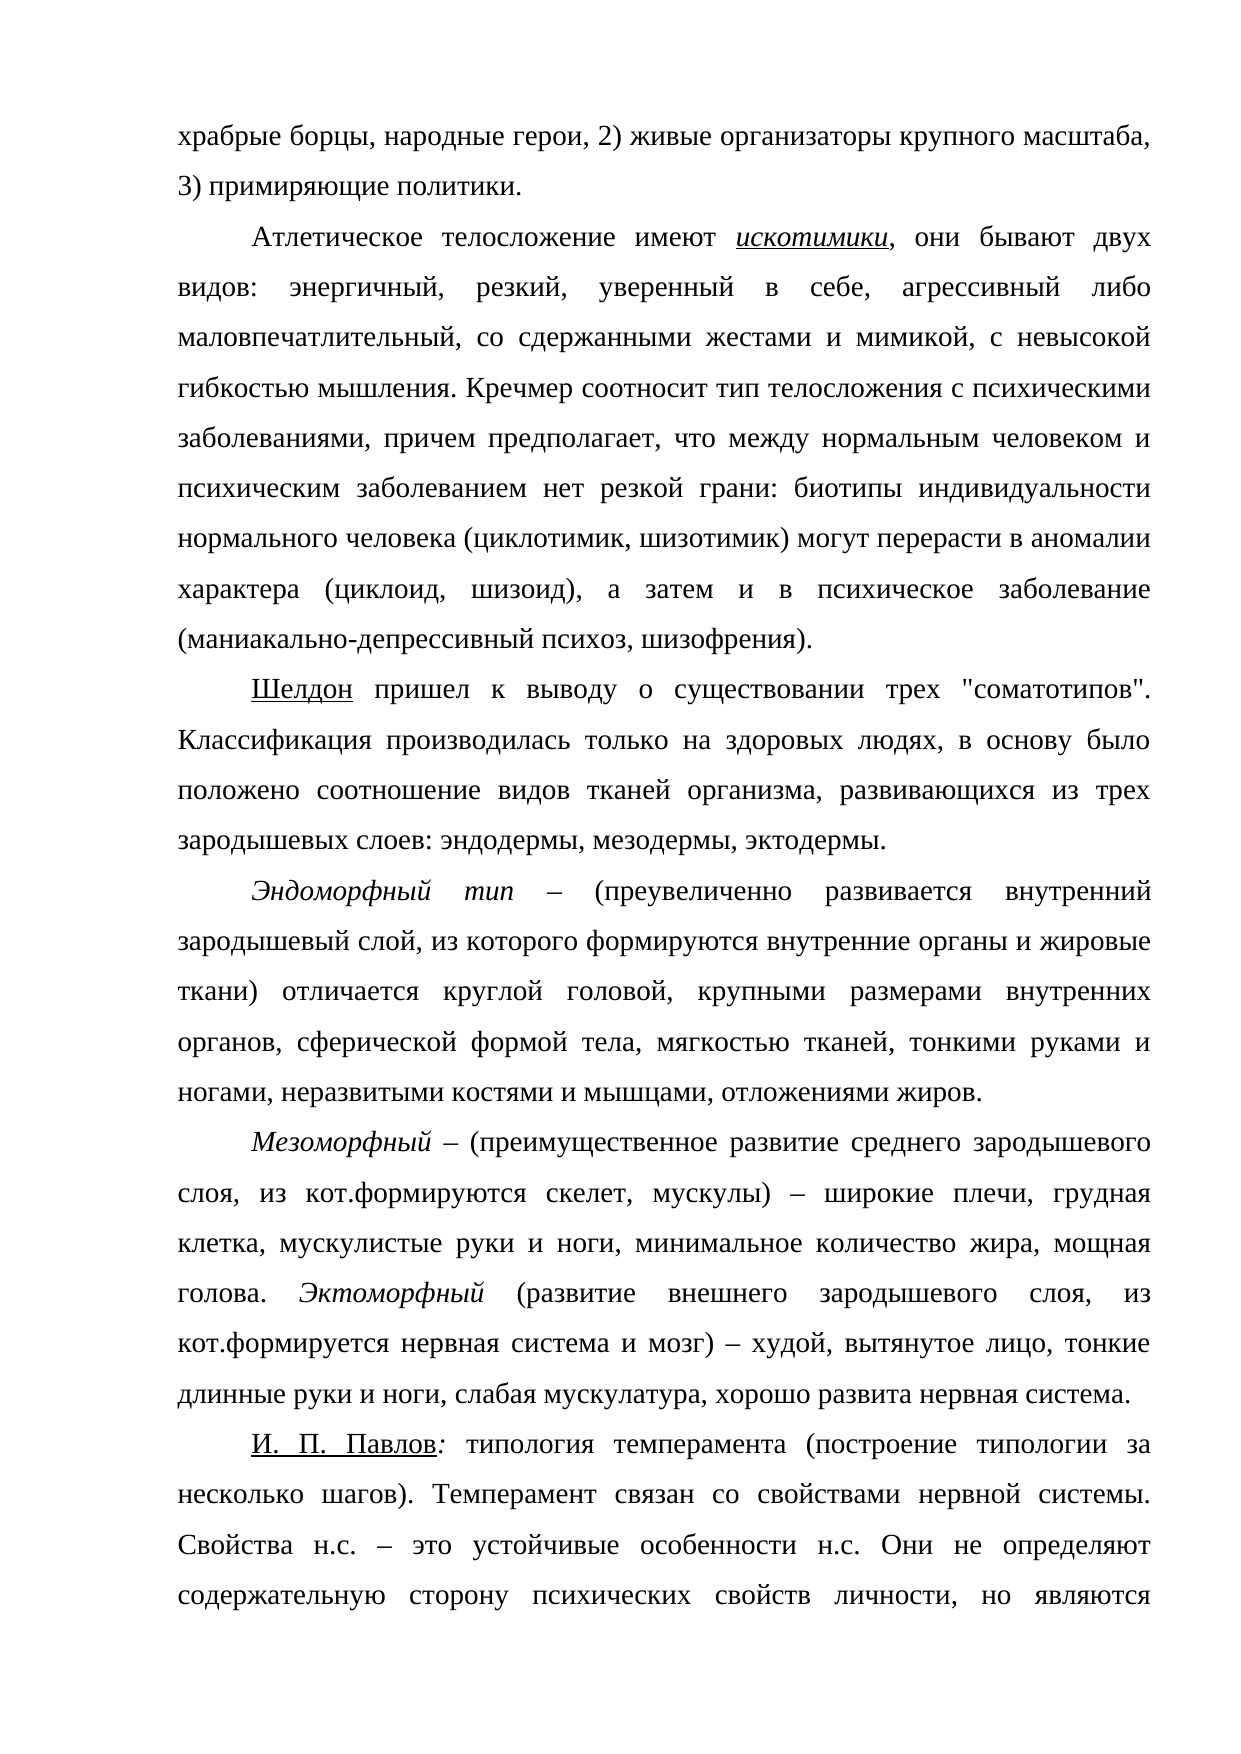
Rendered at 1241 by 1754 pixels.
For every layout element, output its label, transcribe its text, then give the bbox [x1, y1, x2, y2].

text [177, 1426, 1152, 1611]
text Шелдон пришел к выводу о существовании трех "соматотипов". Классификация производилась только на здоровых людях, в основу было положено соотношение видов тканей организма, развивающихся из трех зародышевых слоев: эндодермы, мезодермы, эктодермы. [177, 672, 1152, 856]
text Мезоморфный – (преимущественное развитие среднего зародышевого слоя, из кот.формируются скелет, мускулы) – широкие плечи, грудная клетка, мускулистые руки и ноги, минимальное количество жира, мощная голова. Эктоморфный (развитие внешнего зародышевого слоя, из кот.формируется нервная система и мозг) – худой, вытянутое лицо, тонкие длинные руки и ноги, слабая мускулатура, хорошо развита нервная система. [177, 1124, 1152, 1409]
text Эндоморфный тип – (преувеличенно развивается внутренний зародышевый слой, из которого формируются внутренние органы и жировые ткани) отличается круглой головой, крупными размерами внутренних органов, сферической формой тела, мягкостью тканей, тонкими руками и ногами, неразвитыми костями и мышцами, отложениями жиров. [177, 873, 1152, 1108]
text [177, 118, 1152, 202]
text Атлетическое телосложение имеют искотимики, они бывают двух видов: энергичный, резкий, уверенный в себе, агрессивный либо маловпечатлительный, со сдержанными жестами и мимикой, с невысокой гибкостью мышления. Кречмер соотносит тип телосложения с психическими заболеваниями, причем предполагает, что между нормальным человеком и психическим заболеванием нет резкой грани: биотипы индивидуальности нормального человека (циклотимик, шизотимик) могут перерасти в аномалии характера (циклоид, шизоид), а затем и в психическое заболевание (маниакально-депрессивный психоз, шизофрения). [177, 219, 1152, 655]
